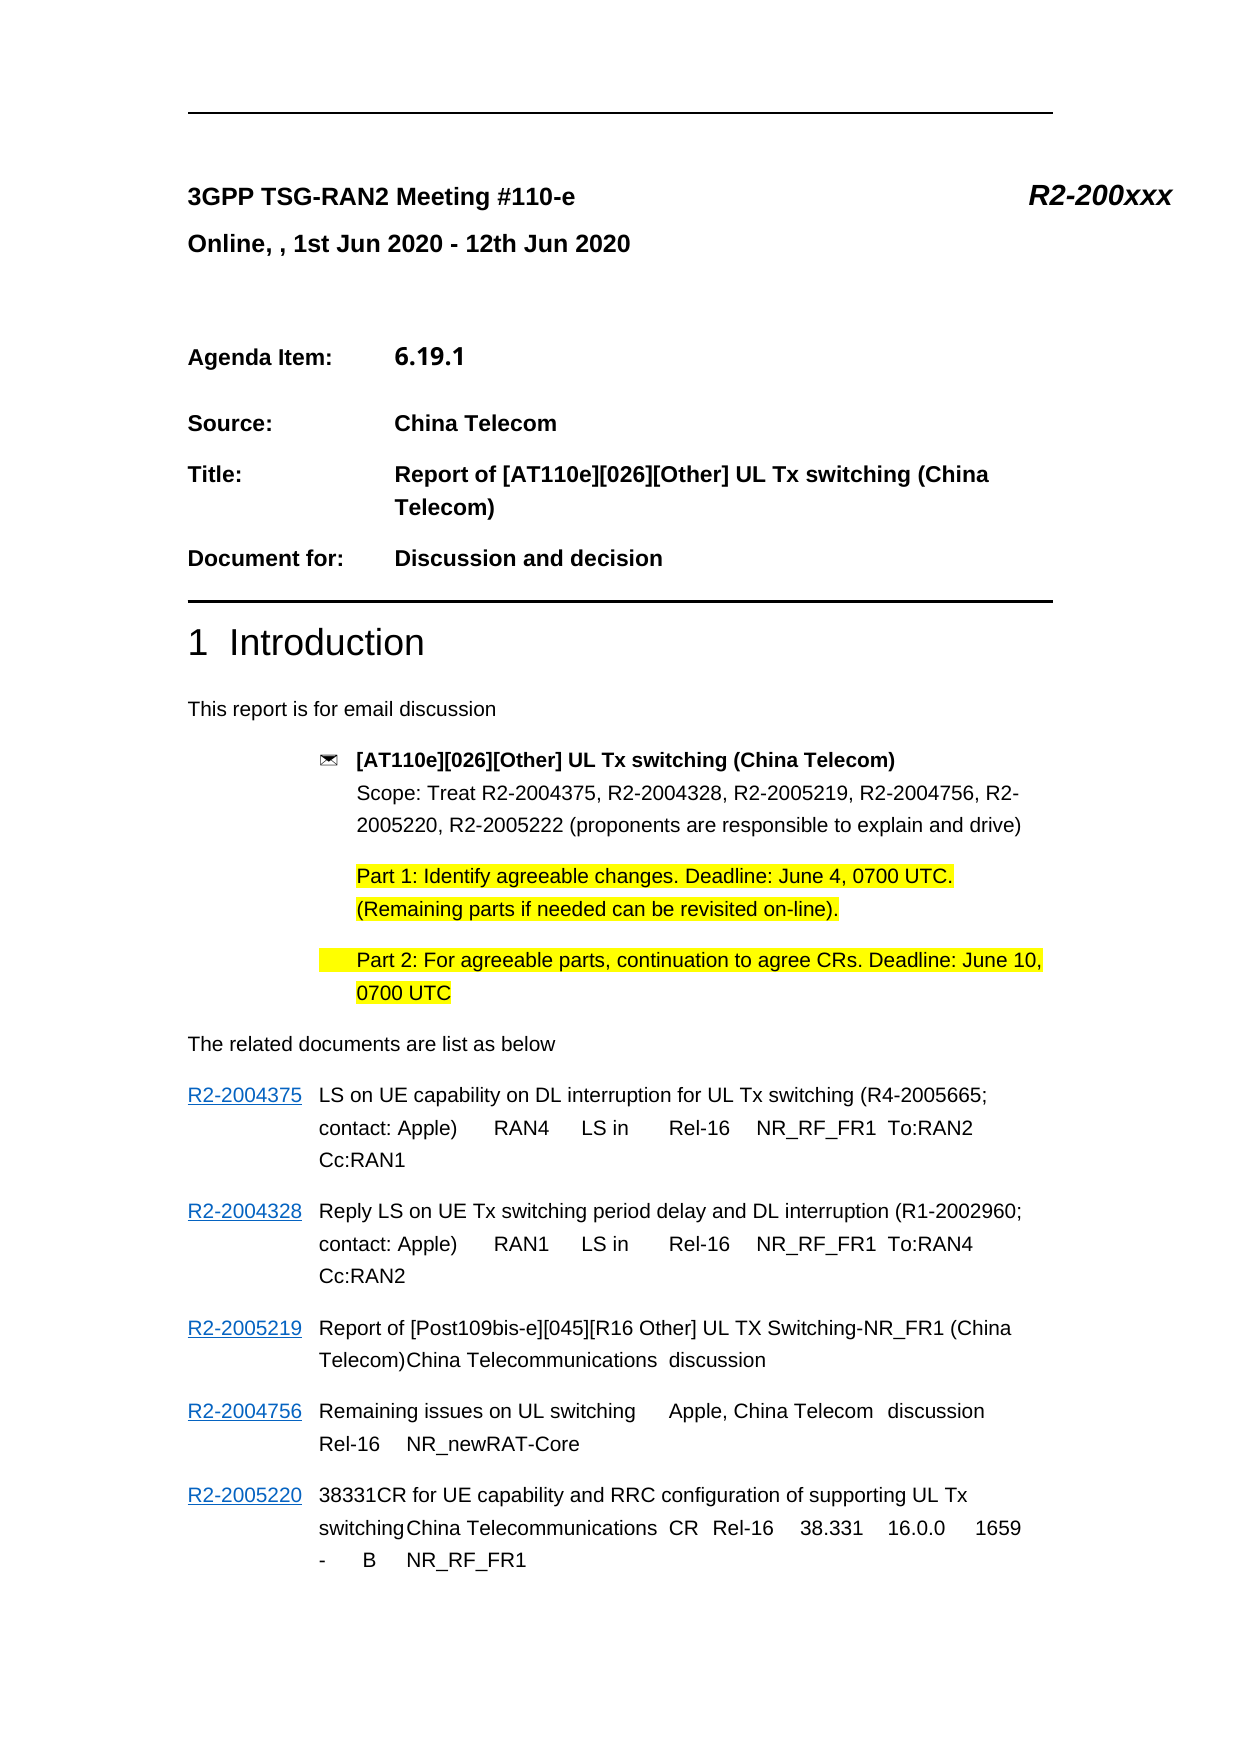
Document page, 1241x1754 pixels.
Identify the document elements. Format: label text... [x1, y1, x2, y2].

title R2-2004328 Reply LS on UE Tx switching period delay and DL interruption (R1-2002960; contact: Apple) RAN1 LS in Rel-16 NR_RF_FR1 To:RAN4 Cc:RAN2 [187, 1195, 1053, 1293]
text [AT110e][026][Other] UL Tx switching (China Telecom) [319, 744, 1053, 776]
text Document for: Discussion and decision [187, 542, 1053, 574]
title R2-2004375 LS on UE capability on DL interruption for UL Tx switching (R4-2005665; contact: Apple) RAN4 LS in Rel-16 NR_RF_FR1 To:RAN2 Cc:RAN1 [187, 1079, 1053, 1176]
text Part 1: Identify agreeable changes. Deadline: June 4, 0700 UTC. (Remaining parts if needed can be revisited on-line). [319, 860, 1053, 925]
text Scope: Treat R2-2004375, R2-2004328, R2-2005219, R2-2004756, R2-2005220, R2-2005222 (proponents are responsible to explain and drive) [319, 776, 1053, 841]
text 3GPP TSG- Meeting # x [187, 162, 1053, 227]
text This report is for email discussion [187, 693, 1053, 725]
title R2-2005219 Report of [Post109bis-e][045][R16 Other] UL TX Switching-NR_FR1 (China Telecom) China Telecommunications discussion [187, 1311, 1053, 1376]
text Agenda Item: 6.19.1 [187, 323, 1053, 388]
subtitle Introduction [187, 601, 1053, 674]
text Source: China Telecom [187, 407, 1053, 439]
title R2-2005220 38331CR for UE capability and RRC configuration of supporting UL Tx switching China Telecommunications CR Rel-16 38.331 16.0.0 1659 - B NR_RF_FR1 [187, 1479, 1053, 1576]
text , , - [187, 227, 1053, 259]
text Title: Report of [AT110e][026][Other] UL Tx switching (China Telecom) [187, 458, 1053, 523]
text The related documents are list as below [187, 1028, 1053, 1060]
text Part 2: For agreeable parts, continuation to agree CRs. Deadline: June 10, 0700 UTC [319, 944, 1053, 1009]
title R2-2004756 Remaining issues on UL switching Apple, China Telecom discussion Rel-16 NR_newRAT-Core [187, 1395, 1053, 1460]
